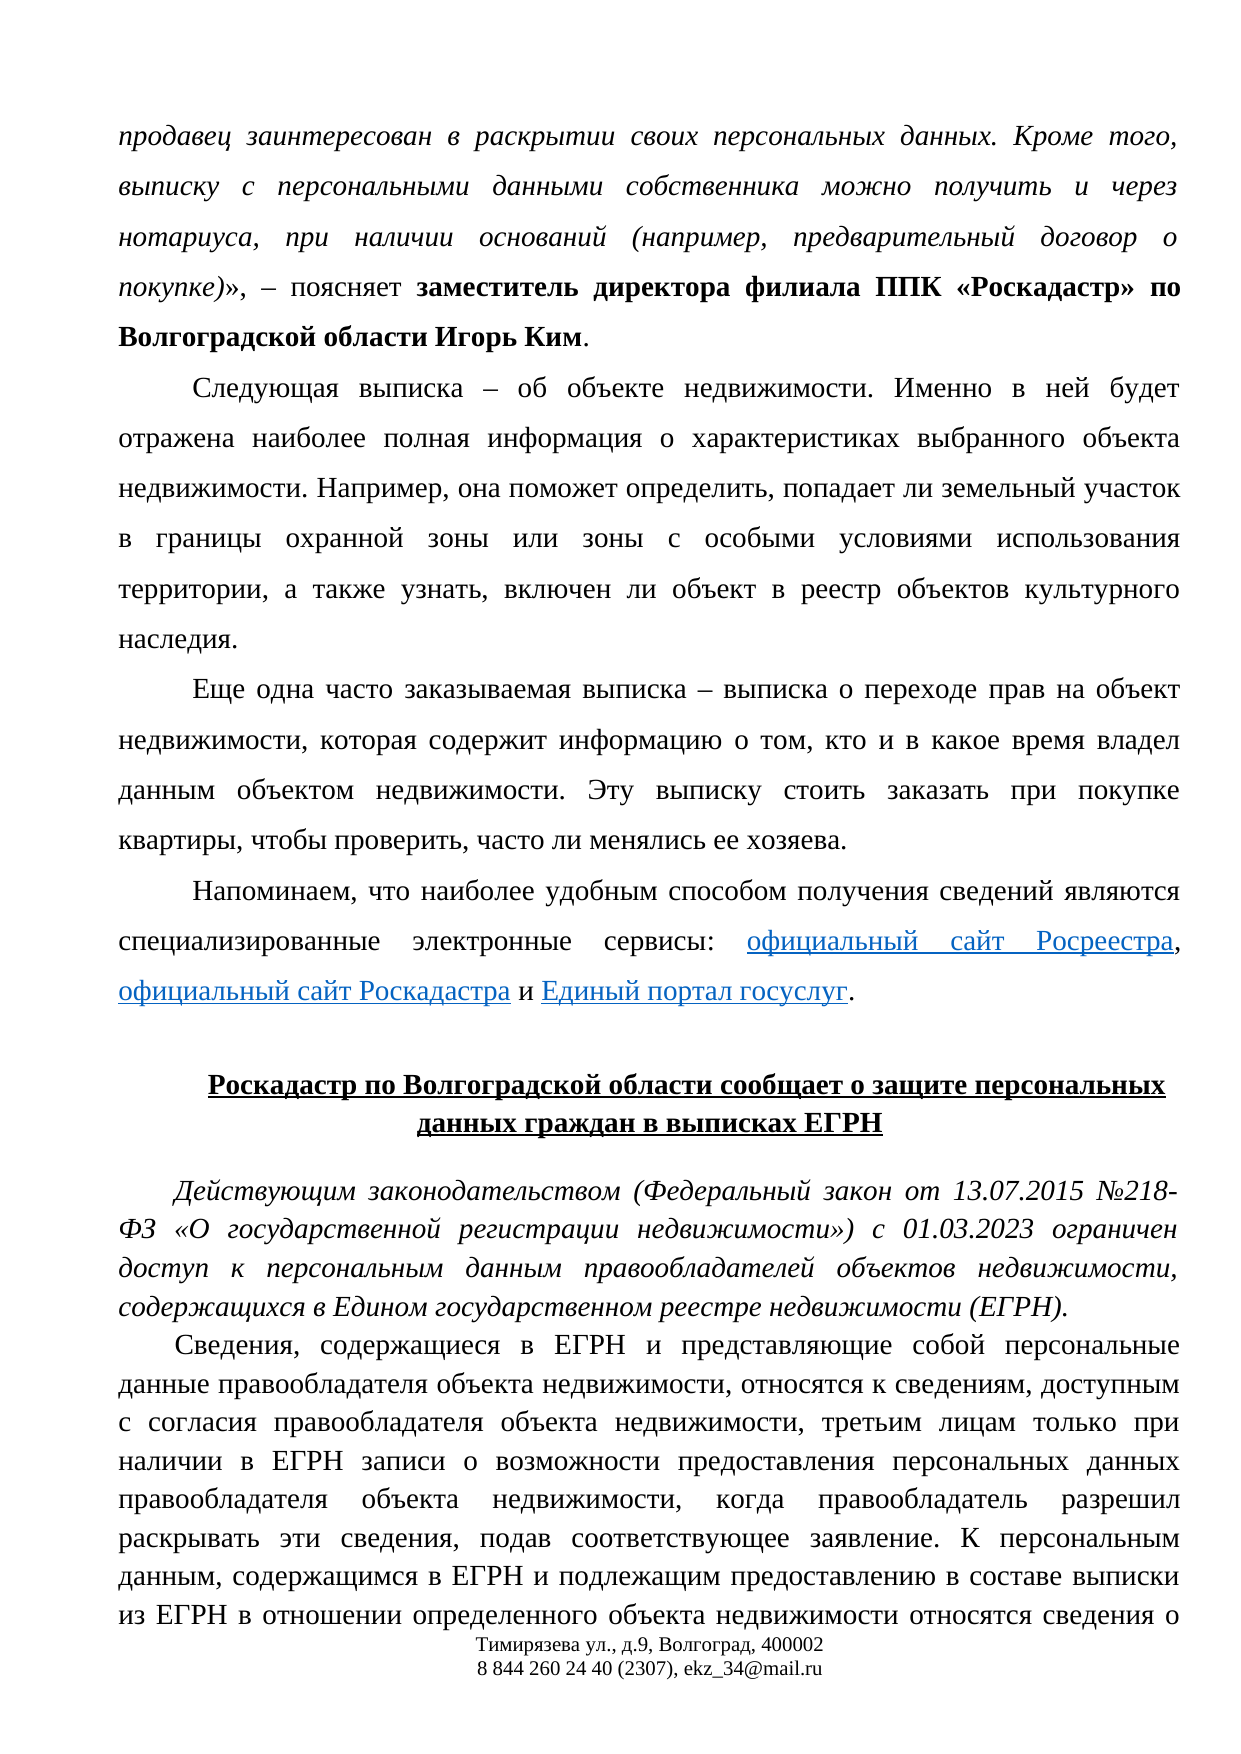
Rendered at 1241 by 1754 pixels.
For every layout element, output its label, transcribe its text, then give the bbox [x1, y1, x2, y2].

text Роскадастр по Волгоградской области сообщает о защите персональных данных граждан в выписках ЕГРН [118, 1067, 1181, 1139]
text Следующая выписка – об объекте недвижимости. Именно в ней будет отражена наиболее полная информация о характеристиках выбранного объекта недвижимости. Например, она поможет определить, попадает ли земельный участок в границы охранной зоны или зоны с особыми условиями использования территории, а также узнать, включен ли объект в реестр объектов культурного наследия. [118, 370, 1181, 655]
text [118, 1327, 1181, 1631]
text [118, 118, 1181, 353]
text Еще одна часто заказываемая выписка – выписка о переходе прав на объект недвижимости, которая содержит информацию о том, кто и в какое время владел данным объектом недвижимости. Эту выписку стоить заказать при покупке квартиры, чтобы проверить, часто ли менялись ее хозяева. [118, 672, 1181, 856]
text Действующим законодательством (Федеральный закон от 13.07.2015 №218-ФЗ «О государственной регистрации недвижимости») с 01.03.2023 ограничен доступ к персональным данным правообладателей объектов недвижимости, содержащихся в Едином государственном реестре недвижимости (ЕГРН). [118, 1173, 1181, 1322]
text Напоминаем, что наиболее удобным способом получения сведений являются специализированные электронные сервисы: официальный сайт Росреестра, официальный сайт Роскадастра и Единый портал госуслуг. [118, 873, 1181, 1007]
